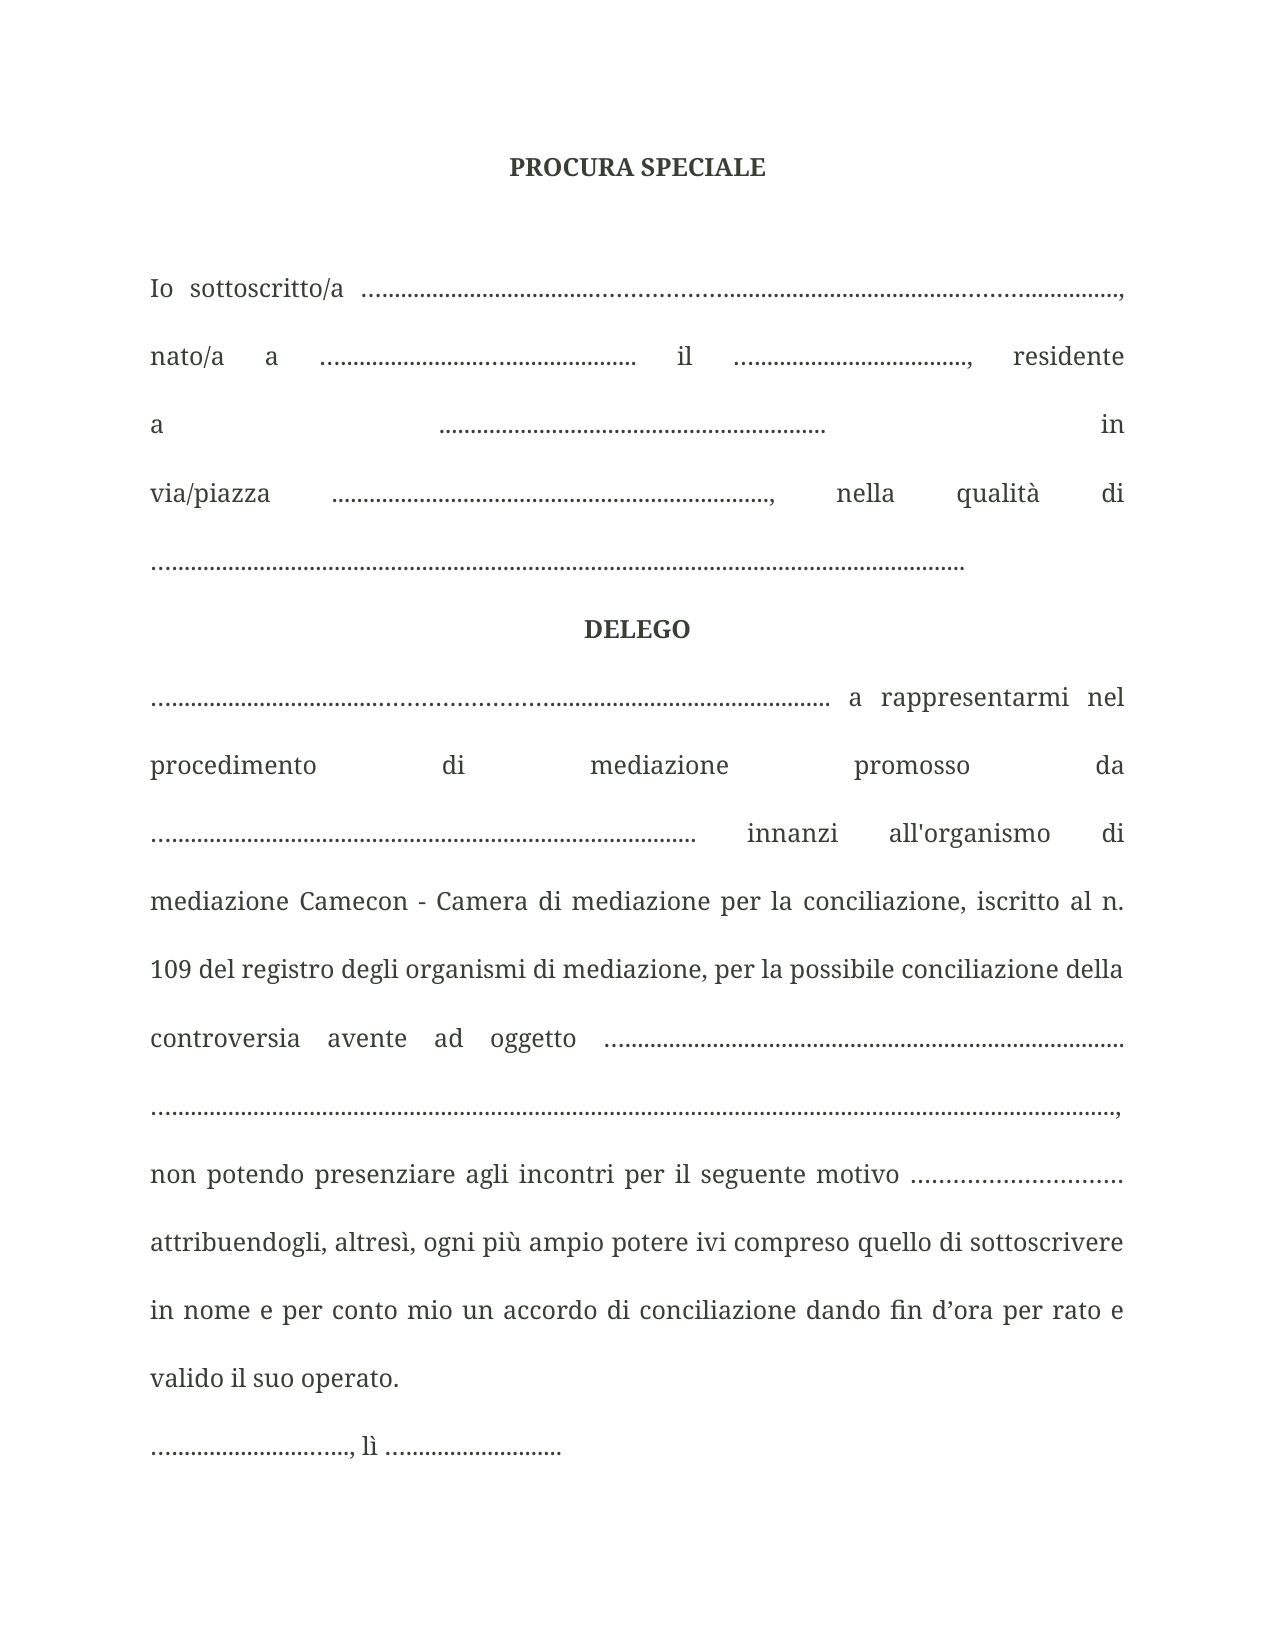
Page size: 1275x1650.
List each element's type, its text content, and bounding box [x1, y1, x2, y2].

text DELEGO [150, 611, 1125, 646]
text …......................…..., lì …......................... [150, 1429, 1125, 1463]
text Io sottoscritto/a …..................................………………......................................………..............., nato/a a ….......................…..................... il ….................................., residente a .............................................................. in via/piazza ......................................................................, nella qualità di …............................................................................................................................... [150, 271, 1125, 577]
text ….................................……………………............................................. a rappresentarmi nel procedimento di mediazione promosso da ….................................................................................... innanzi all'organismo di mediazione Camecon - Camera di mediazione per la conciliazione, iscritto al n. 109 del registro degli organismi di mediazione, per la possibile conciliazione della controversia avente ad oggetto …................................................................................ …......................................................................................................................................................., non potendo presenziare agli incontri per il seguente motivo ………………………… attribuendogli, altresì, ogni più ampio potere ivi compreso quello di sottoscrivere in nome e per conto mio un accordo di conciliazione dando fin d’ora per rato e valido il suo operato. [150, 679, 1125, 1395]
text PROCURA SPECIALE [150, 150, 1125, 184]
